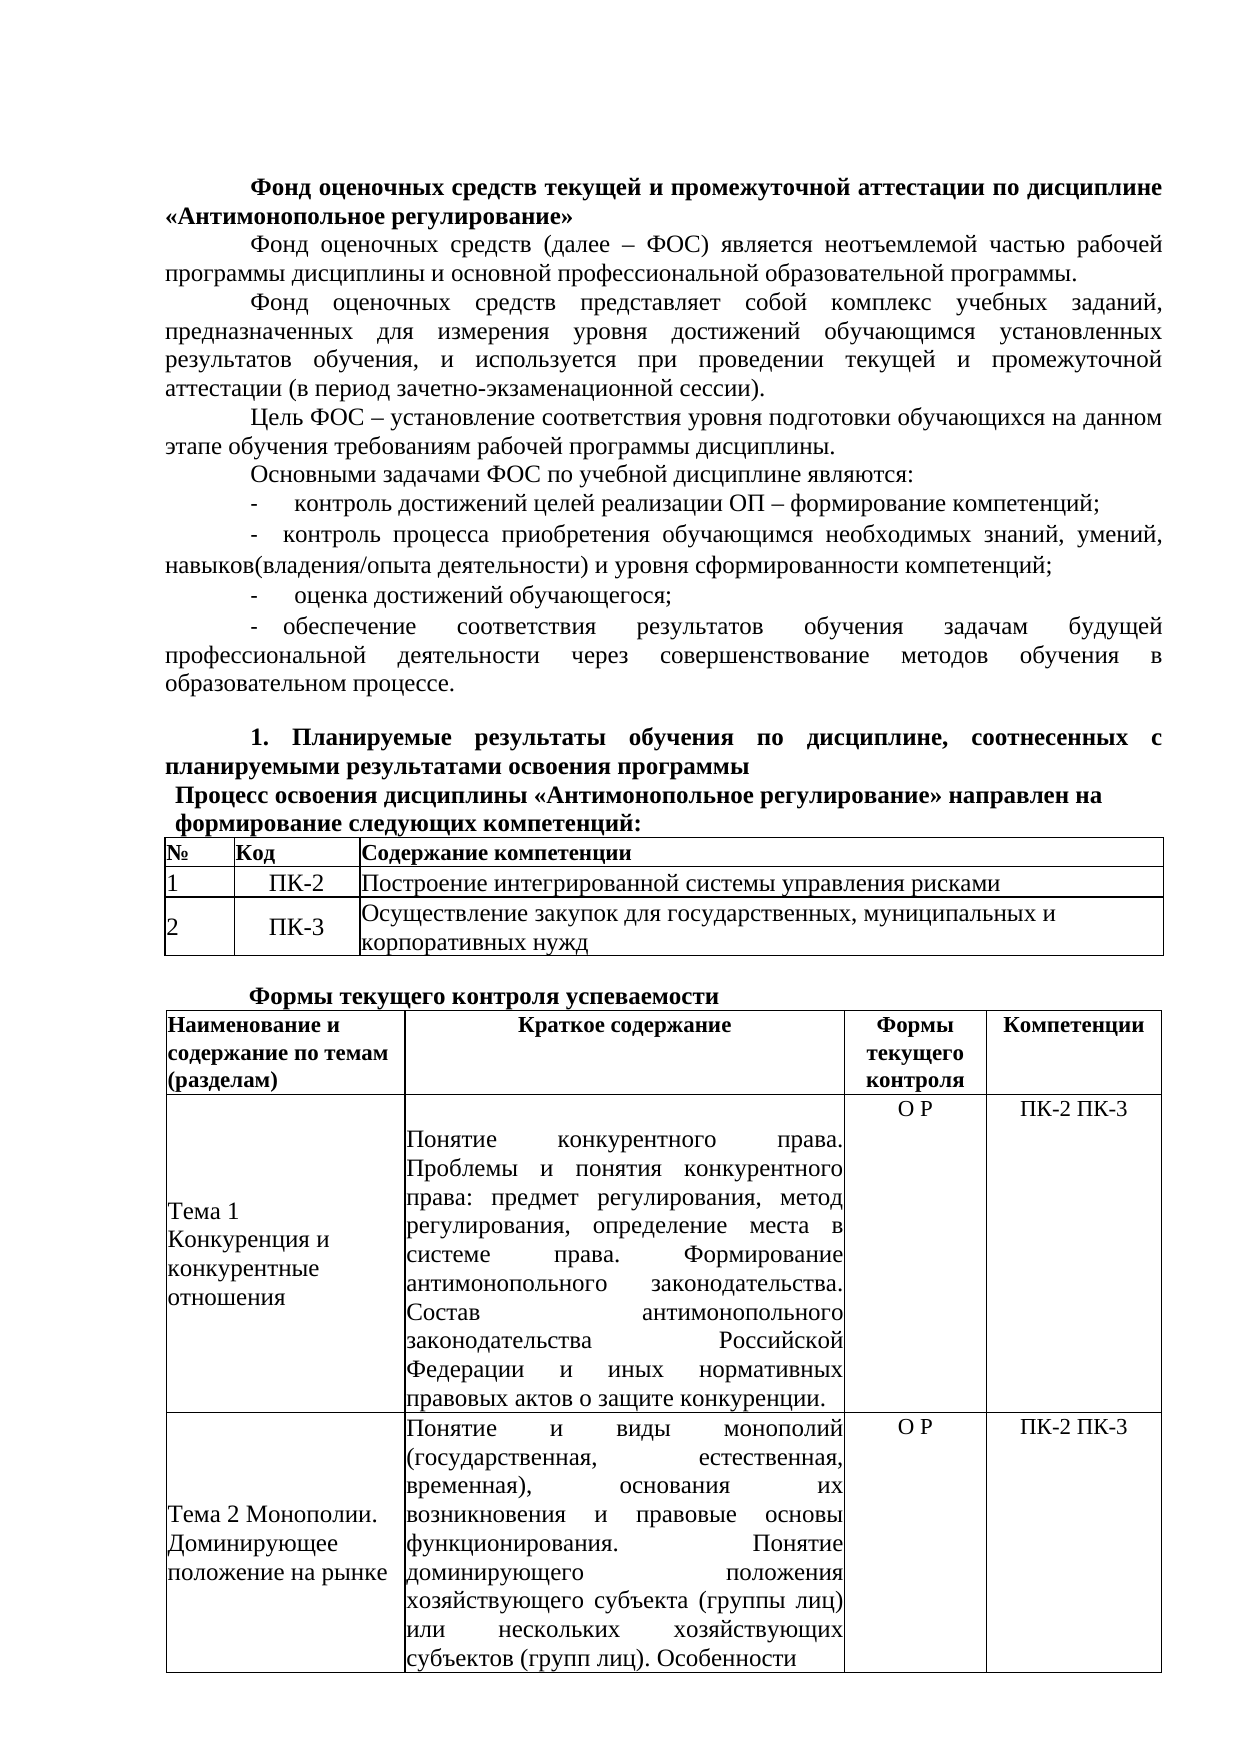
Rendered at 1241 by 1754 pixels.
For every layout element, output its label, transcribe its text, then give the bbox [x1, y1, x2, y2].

text Фонд оценочных средств текущей и промежуточной аттестации по дисциплине «Антимонопольное регулирование» [165, 172, 1163, 229]
table_cell 1 [166, 867, 234, 896]
table_cell Понятие конкурентного права. Проблемы и понятия конкурентного права: предмет регулирования, метод регулирования, определение места в системе права. Формирование антимонопольного законодательства. Состав антимонопольного законодательства Российской Федерации и иных нормативных правовых актов о защите конкуренции. [406, 1095, 844, 1412]
list обеспечение соответствия результатов обучения задачам будущей профессиональной деятельности через совершенствование методов обучения в образовательном процессе. [165, 611, 1163, 697]
table_header Содержание компетенции [361, 838, 1163, 866]
table_header Компетенции [987, 1011, 1161, 1094]
table_header Формы текущего контроля [845, 1011, 986, 1094]
table_cell Понятие и виды монополий (государственная, естественная, временная), основания их возникновения и правовые основы функционирования. Понятие доминирующего положения хозяйствующего субъекта (группы лиц) или нескольких хозяйствующих субъектов (групп лиц). Особенности [406, 1413, 844, 1672]
text Цель ФОС – установление соответствия уровня подготовки обучающихся на данном этапе обучения требованиям рабочей программы дисциплины. [165, 402, 1163, 459]
table_cell О Р [845, 1413, 986, 1672]
table_cell Построение интегрированной системы управления рисками [361, 867, 1163, 896]
list контроль достижений целей реализации ОП – формирование компетенций; [165, 488, 1163, 517]
table_cell Тема 1 Конкуренция и конкурентные отношения [167, 1095, 404, 1412]
text Фонд оценочных средств представляет собой комплекс учебных заданий, предназначенных для измерения уровня достижений обучающимся установленных результатов обучения, и используется при проведении текущей и промежуточной аттестации (в период зачетно-экзаменационной сессии). [165, 287, 1163, 402]
text 1. Планируемые результаты обучения по дисциплине, соотнесенных с планируемыми результатами освоения программы [165, 722, 1163, 780]
text Процесс освоения дисциплины «Антимонопольное регулирование» направлен на формирование следующих компетенций: [175, 780, 1163, 837]
table_cell ПК-3 [235, 898, 359, 955]
list оценка достижений обучающегося; [165, 580, 1163, 608]
table_cell ПК-2 ПК-3 [987, 1095, 1161, 1412]
text Основными задачами ФОС по учебной дисциплине являются: [165, 459, 1163, 488]
table_cell Осуществление закупок для государственных, муниципальных и корпоративных нужд [361, 898, 1163, 955]
table_cell 2 [166, 898, 234, 955]
text Фонд оценочных средств (далее – ФОС) является неотъемлемой частью рабочей программы дисциплины и основной профессиональной образовательной программы. [165, 229, 1163, 287]
text Формы текущего контроля успеваемости [249, 981, 1163, 1010]
table_cell Тема 2 Монополии. Доминирующее положение на рынке [167, 1413, 404, 1672]
table_header Код [235, 838, 359, 866]
list контроль процесса приобретения обучающимся необходимых знаний, умений, навыков(владения/опыта деятельности) и уровня сформированности компетенций; [165, 519, 1163, 578]
table_header № [166, 838, 234, 866]
table_header Краткое содержание [406, 1011, 844, 1094]
table_header Наименование и содержание по темам (разделам) [167, 1011, 404, 1094]
table_cell ПК-2 [235, 867, 359, 896]
table_cell ПК-2 ПК-3 [987, 1413, 1161, 1672]
table_cell О Р [845, 1095, 986, 1412]
